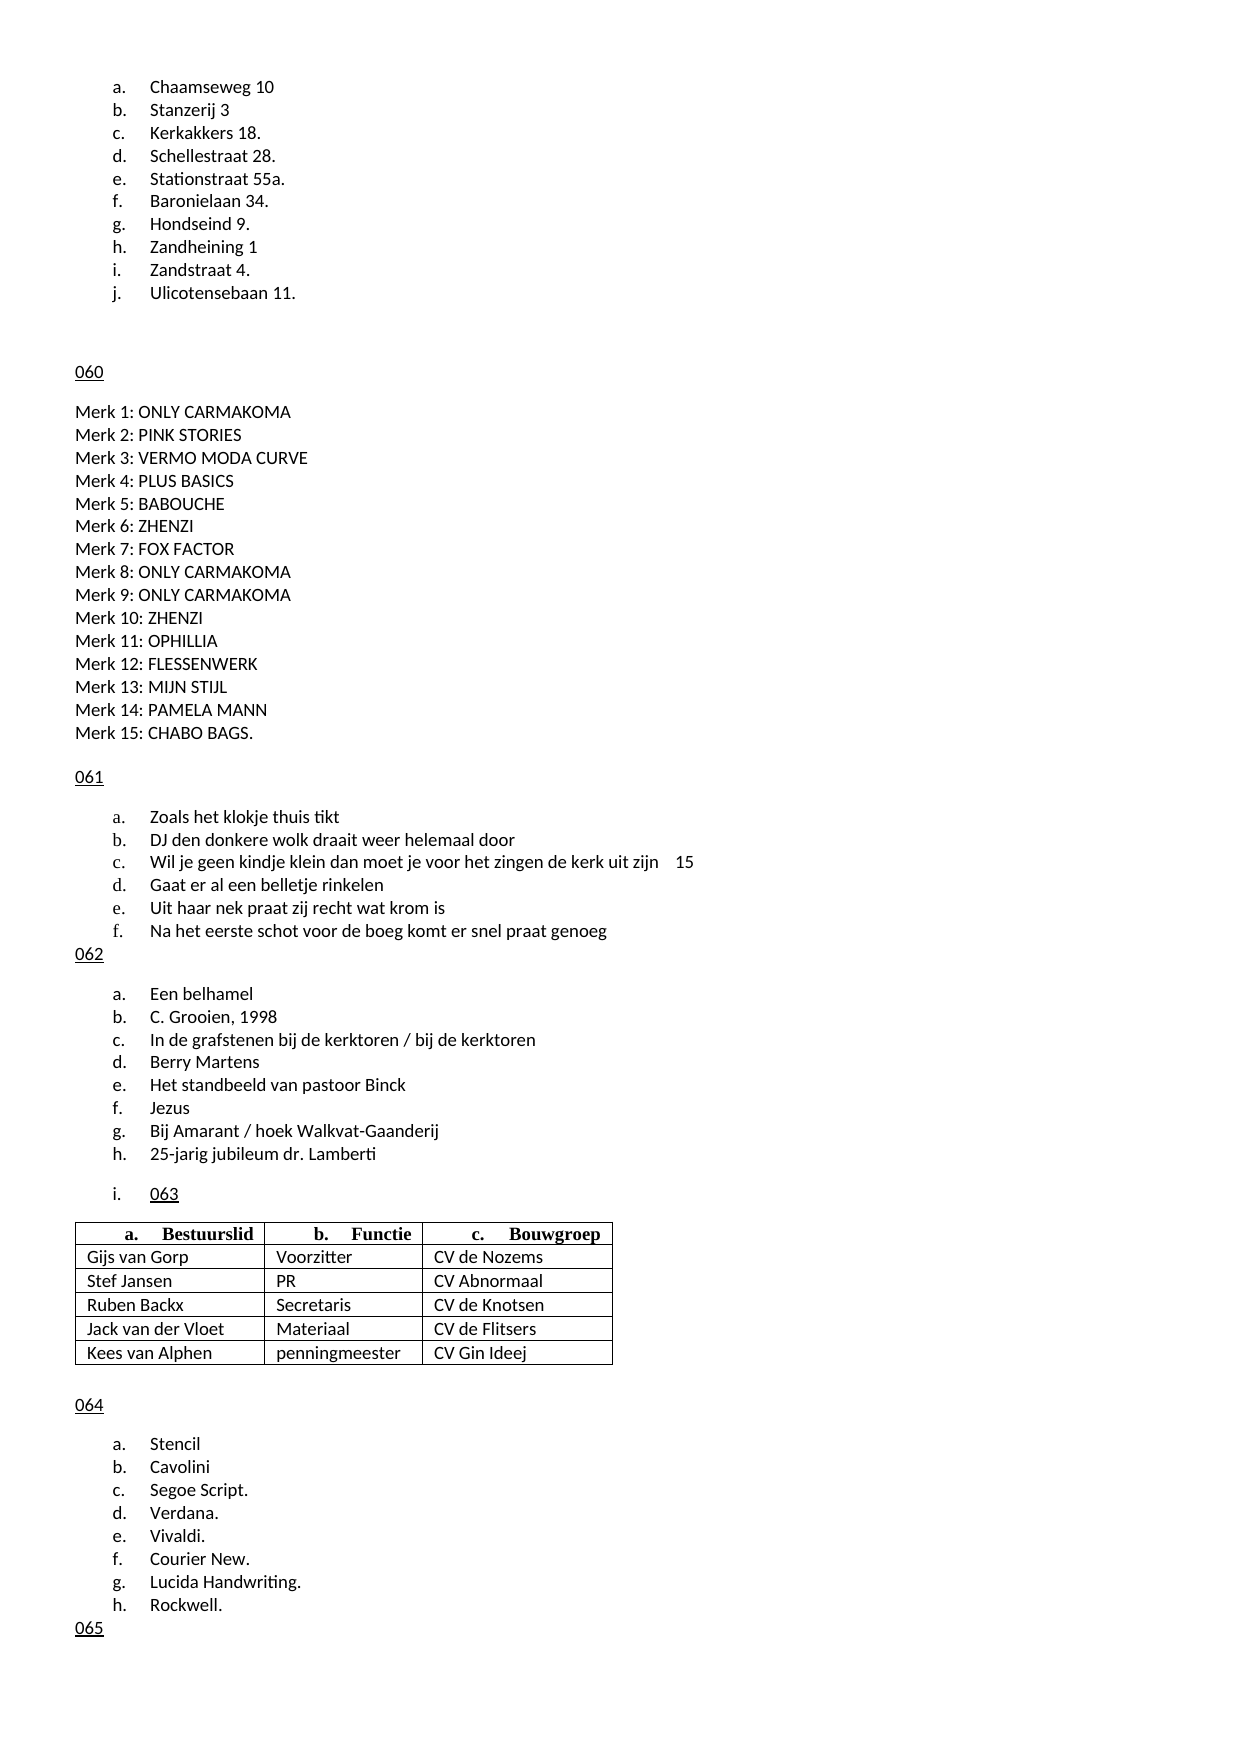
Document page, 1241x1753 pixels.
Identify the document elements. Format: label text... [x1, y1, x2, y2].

table_cell Jack van der Vloet [76, 1317, 264, 1340]
list Uit haar nek praat zij recht wat krom is [112, 897, 1165, 919]
text Merk 15: CHABO BAGS. [75, 721, 1165, 744]
text Merk 1: ONLY CARMAKOMA [75, 400, 1165, 423]
table_cell Voorzitter [265, 1245, 422, 1268]
list Berry Martens [112, 1051, 1165, 1074]
text Merk 8: ONLY CARMAKOMA [75, 560, 1165, 583]
table_cell CV de Nozems [423, 1245, 612, 1268]
list Schellestraat 28. [112, 144, 1165, 167]
list Stanzerij 3 [112, 98, 1165, 121]
list Stationstraat 55a. [112, 167, 1165, 189]
text Merk 13: MIJN STIJL [75, 675, 1165, 698]
text Merk 7: FOX FACTOR [75, 537, 1165, 560]
table_cell Secretaris [265, 1293, 422, 1316]
text Merk 4: PLUS BASICS [75, 469, 1165, 492]
list 25-jarig jubileum dr. Lamberti [112, 1142, 1165, 1165]
list Bij Amarant / hoek Walkvat-Gaanderij [112, 1119, 1165, 1142]
table_cell CV de Knotsen [423, 1293, 612, 1316]
list Jezus [112, 1097, 1165, 1119]
list Hondseind 9. [112, 212, 1165, 235]
text Merk 12: FLESSENWERK [75, 652, 1165, 675]
list Verdana. [112, 1501, 1165, 1524]
text 062 [75, 942, 1165, 965]
table_cell Kees van Alphen [76, 1341, 264, 1364]
list Na het eerste schot voor de boeg komt er snel praat genoeg [112, 919, 1165, 942]
list In de grafstenen bij de kerktoren / bij de kerktoren [112, 1028, 1165, 1051]
list Zandstraat 4. [112, 258, 1165, 281]
list C. Grooien, 1998 [112, 1005, 1165, 1028]
list Stencil [112, 1433, 1165, 1456]
text Merk 10: ZHENZI [75, 606, 1165, 629]
table_cell PR [265, 1269, 422, 1292]
text 065 [75, 1616, 1165, 1639]
text Merk 14: PAMELA MANN [75, 698, 1165, 721]
list Ulicotensebaan 11. [112, 281, 1165, 304]
list Courier New. [112, 1547, 1165, 1570]
list Het standbeeld van pastoor Binck [112, 1074, 1165, 1097]
table_header Bouwgroep [423, 1223, 612, 1244]
table_cell Gijs van Gorp [76, 1245, 264, 1268]
list Baronielaan 34. [112, 189, 1165, 212]
table_header Functie [265, 1223, 422, 1244]
text 060 [75, 360, 1165, 383]
text Merk 9: ONLY CARMAKOMA [75, 583, 1165, 606]
list Gaat er al een belletje rinkelen [112, 874, 1165, 897]
list DJ den donkere wolk draait weer helemaal door [112, 828, 1165, 851]
table_header Bestuurslid [76, 1223, 264, 1244]
table_cell Stef Jansen [76, 1269, 264, 1292]
table_cell Ruben Backx [76, 1293, 264, 1316]
list Vivaldi. [112, 1524, 1165, 1547]
list Wil je geen kindje klein dan moet je voor het zingen de kerk uit zijn 15 [112, 851, 1165, 874]
list Een belhamel [112, 982, 1165, 1005]
text Merk 6: ZHENZI [75, 514, 1165, 537]
text Merk 11: OPHILLIA [75, 629, 1165, 652]
text Merk 2: PINK STORIES [75, 423, 1165, 446]
list Zoals het klokje thuis tikt [112, 805, 1165, 828]
table_cell CV Abnormaal [423, 1269, 612, 1292]
list Cavolini [112, 1456, 1165, 1478]
table_cell Materiaal [265, 1317, 422, 1340]
list Zandheining 1 [112, 235, 1165, 258]
list Chaamseweg 10 [112, 75, 1165, 98]
list Lucida Handwriting. [112, 1570, 1165, 1593]
list Rockwell. [112, 1593, 1165, 1616]
list 063 [112, 1182, 1165, 1205]
table_cell CV Gin Ideej [423, 1341, 612, 1364]
list Segoe Script. [112, 1478, 1165, 1501]
text Merk 5: BABOUCHE [75, 492, 1165, 514]
text Merk 3: VERMO MODA CURVE [75, 446, 1165, 469]
text 064 [75, 1393, 1165, 1416]
text 061 [75, 765, 1165, 788]
list Kerkakkers 18. [112, 121, 1165, 144]
table_cell CV de Flitsers [423, 1317, 612, 1340]
table_cell penningmeester [265, 1341, 422, 1364]
